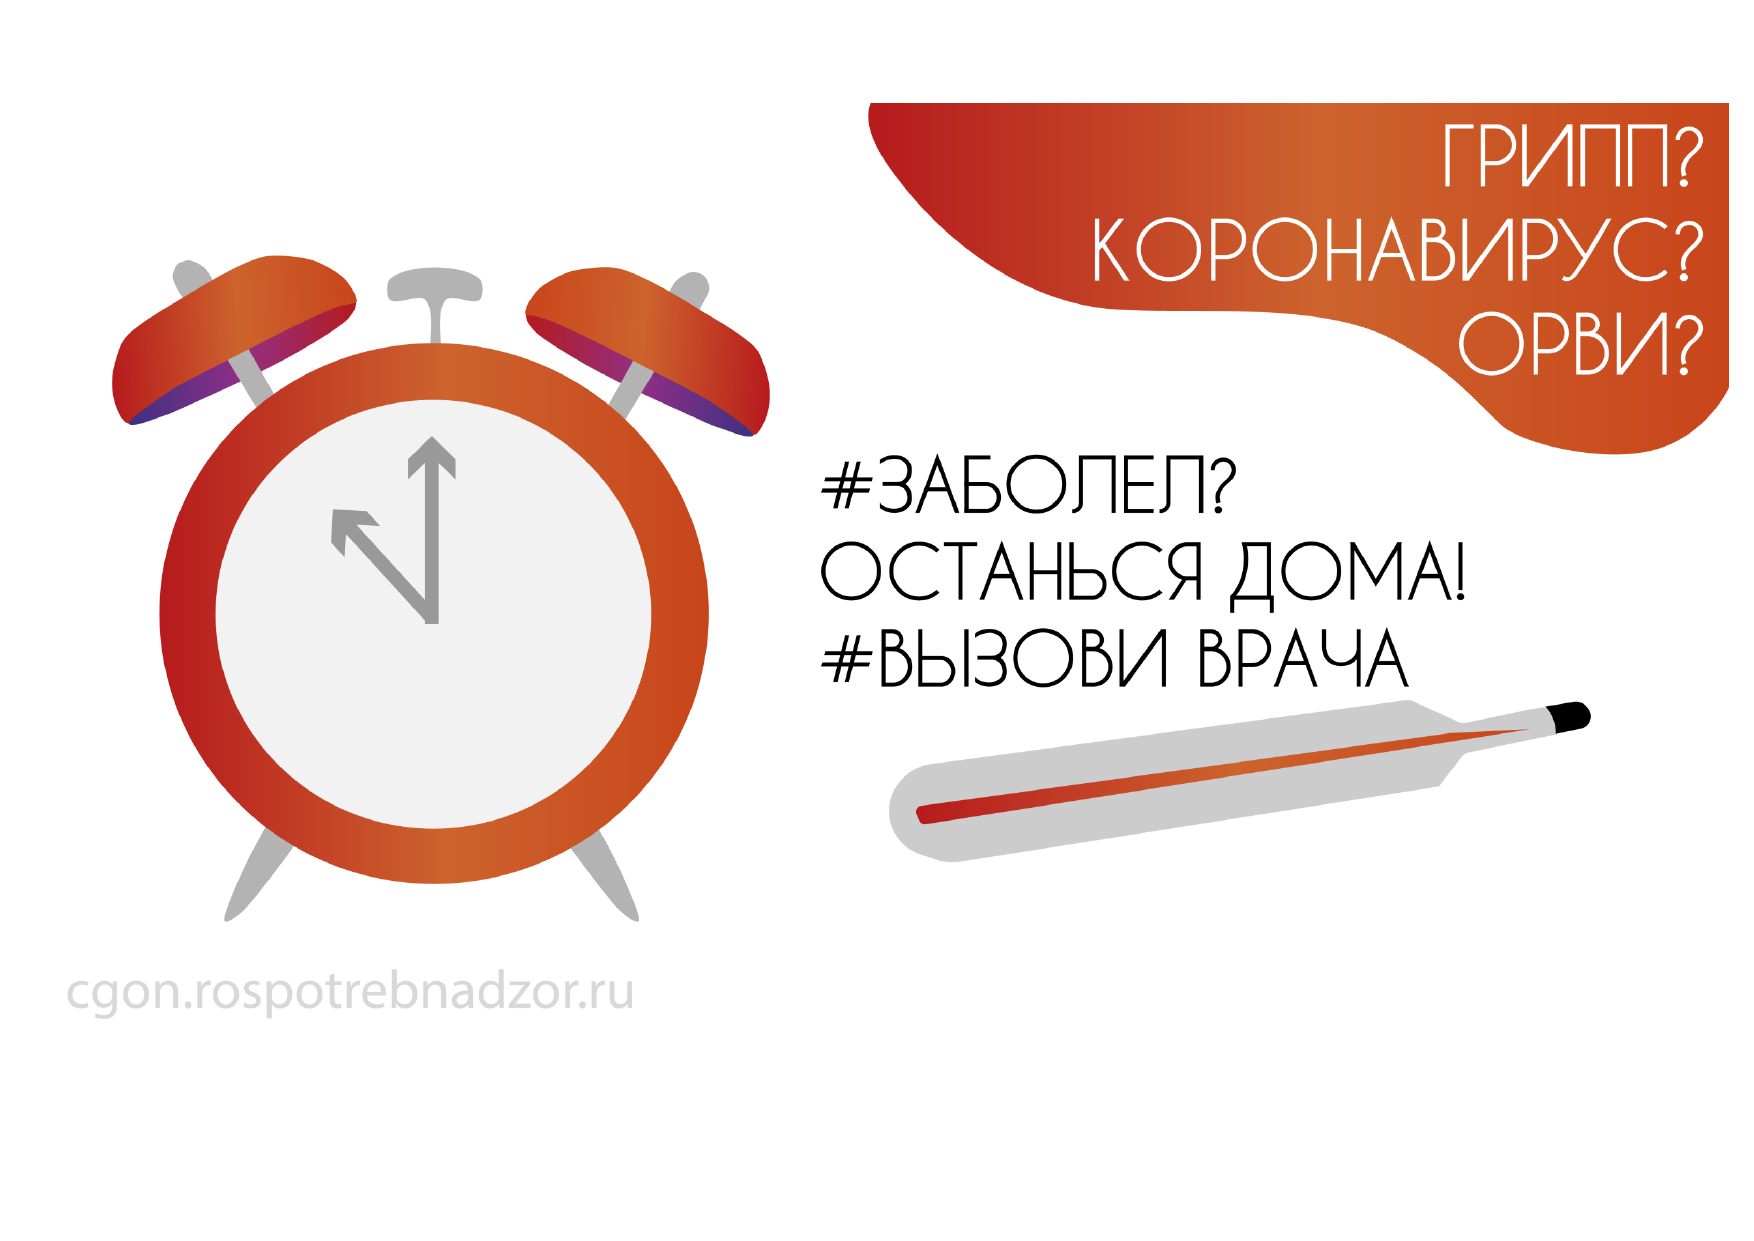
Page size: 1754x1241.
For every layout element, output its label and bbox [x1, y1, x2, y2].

picture [48, 103, 1729, 1034]
